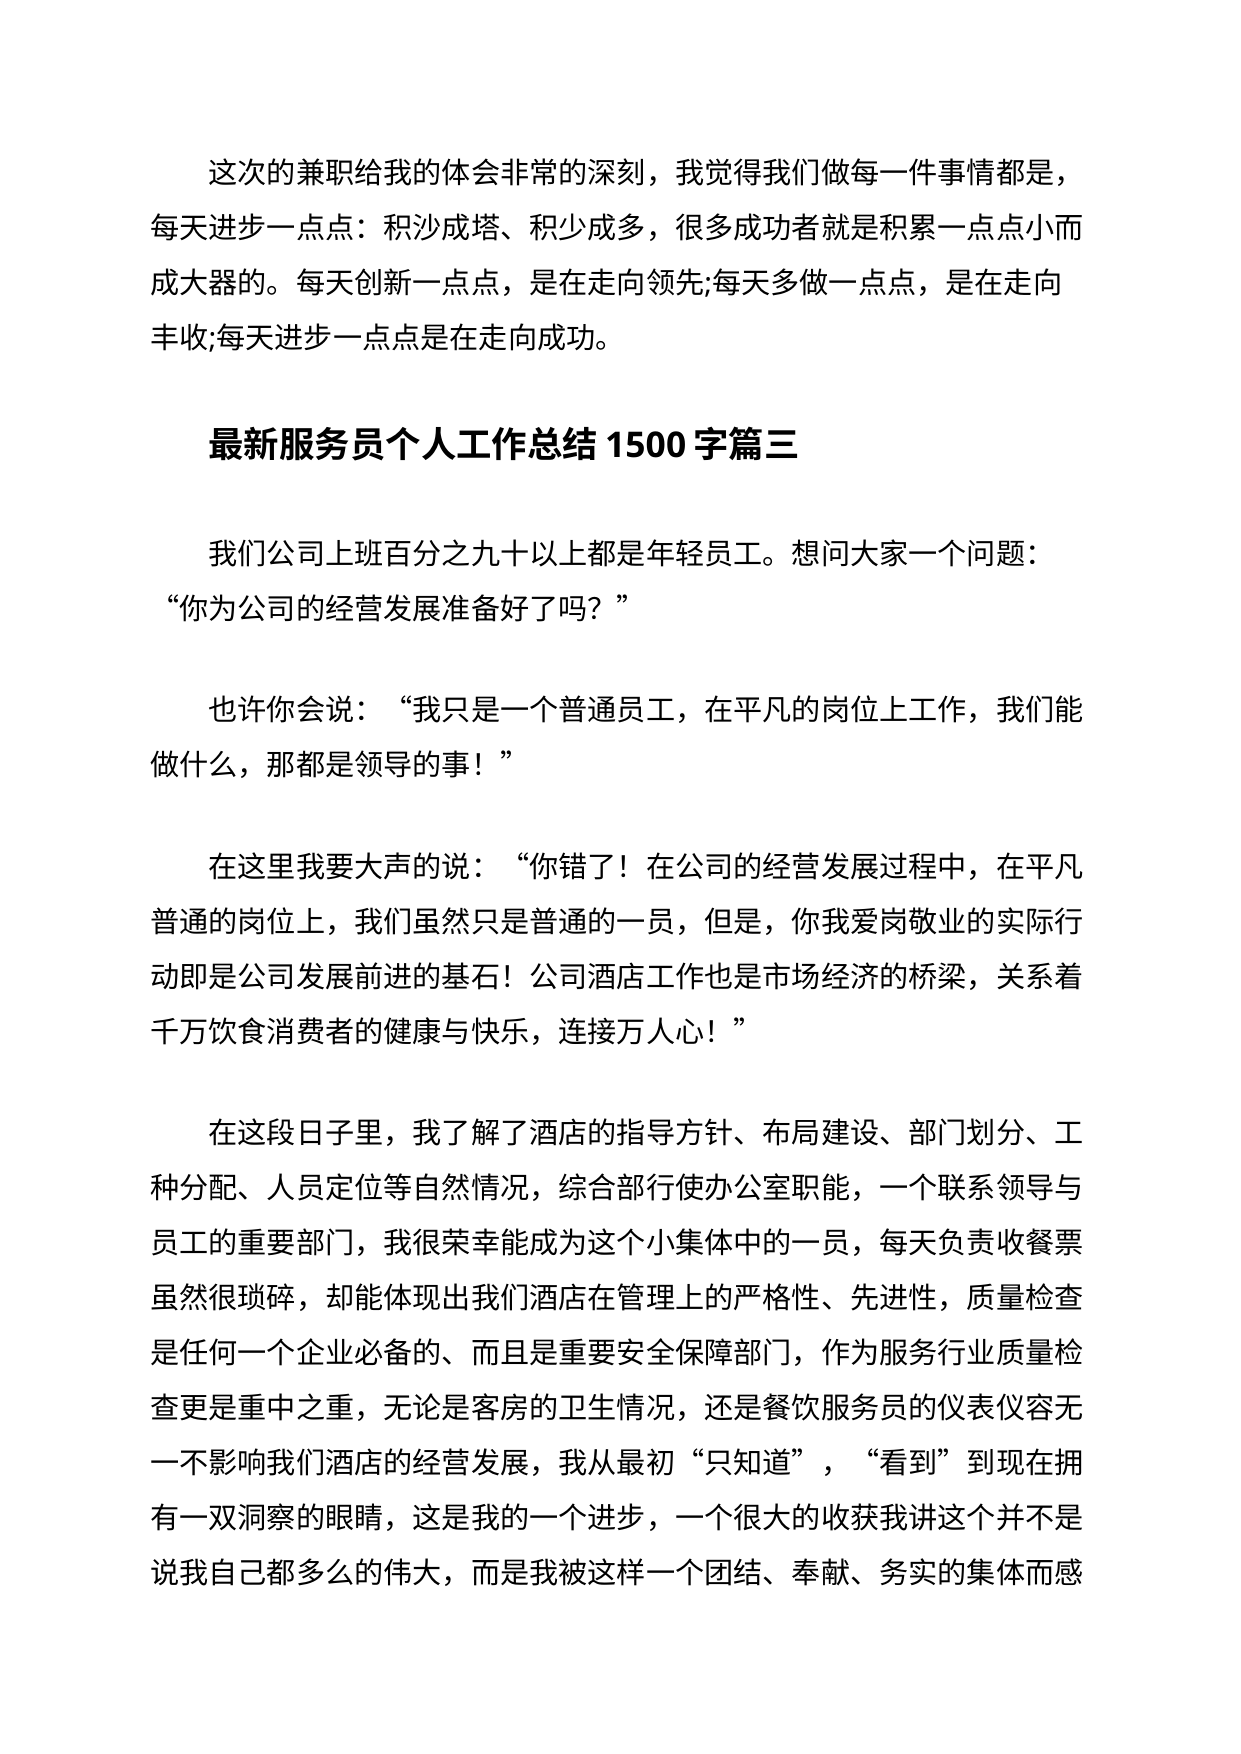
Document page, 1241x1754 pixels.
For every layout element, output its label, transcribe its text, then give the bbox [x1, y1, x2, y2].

text 也许你会说：“我只是一个普通员工，在平凡的岗位上工作，我们能做什么，那都是领导的事！” [150, 687, 1090, 784]
text 我们公司上班百分之九十以上都是年轻员工。想问大家一个问题：“你为公司的经营发展准备好了吗？” [150, 530, 1090, 627]
text 这次的兼职给我的体会非常的深刻，我觉得我们做每一件事情都是，每天进步一点点：积沙成塔、积少成多，很多成功者就是积累一点点小而成大器的。每天创新一点点，是在走向领先;每天多做一点点，是在走向丰收;每天进步一点点是在走向成功。 [150, 150, 1090, 357]
text 最新服务员个人工作总结1500字篇三 [150, 417, 1090, 468]
text 在这里我要大声的说：“你错了！在公司的经营发展过程中，在平凡普通的岗位上，我们虽然只是普通的一员，但是，你我爱岗敬业的实际行动即是公司发展前进的基石！公司酒店工作也是市场经济的桥梁，关系着千万饮食消费者的健康与快乐，连接万人心！” [150, 844, 1090, 1051]
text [150, 1110, 1090, 1592]
